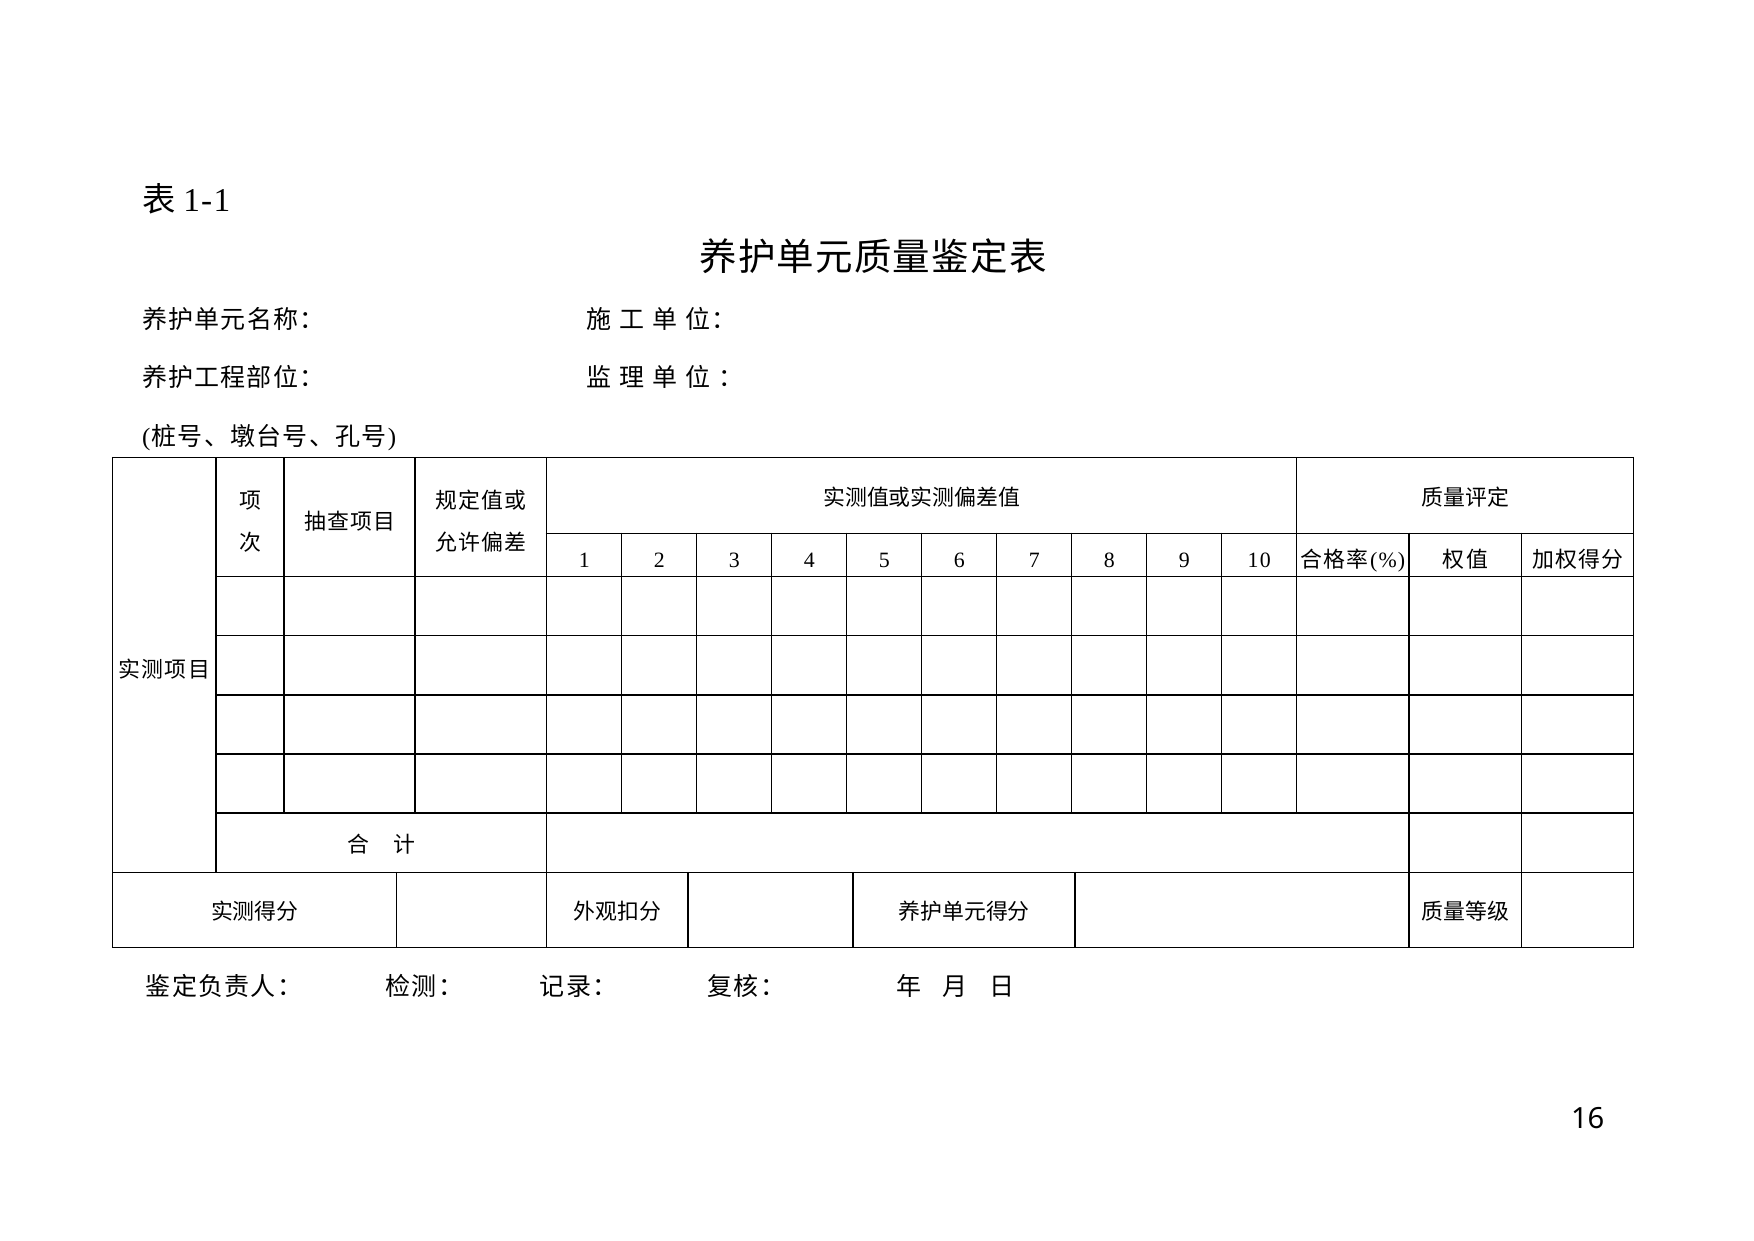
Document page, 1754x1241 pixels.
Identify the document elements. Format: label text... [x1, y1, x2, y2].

table_cell 10 [1222, 534, 1296, 576]
table_cell [416, 636, 546, 694]
table_cell 外观扣分 [547, 873, 687, 947]
table_cell 1 [547, 534, 621, 576]
table_cell [1522, 577, 1633, 635]
table_cell 实测得分 [113, 873, 396, 947]
table_cell [1297, 577, 1408, 635]
table_cell 8 [1072, 534, 1146, 576]
table_cell [1522, 873, 1633, 947]
table_cell [547, 636, 621, 694]
table_cell [547, 577, 621, 635]
table_cell 养护单元得分 [854, 873, 1074, 947]
table_cell [772, 755, 846, 812]
table_cell [547, 755, 621, 812]
table_cell [1076, 873, 1408, 947]
table_cell [847, 696, 921, 753]
table_cell [847, 577, 921, 635]
table_cell 3 [697, 534, 771, 576]
table_cell [1222, 577, 1296, 635]
table_cell [416, 696, 546, 753]
table_cell [416, 577, 546, 635]
table_cell [922, 696, 996, 753]
table_cell [772, 577, 846, 635]
table_cell 合格率(%) [1297, 534, 1408, 576]
table_cell [1410, 755, 1521, 812]
table_cell 4 [772, 534, 846, 576]
table_cell [622, 696, 696, 753]
table_cell [1072, 577, 1146, 635]
table_cell [1147, 755, 1221, 812]
table_cell 6 [922, 534, 996, 576]
table_cell [285, 577, 414, 635]
table_cell [1522, 814, 1633, 872]
table_header 质量评定 [1297, 458, 1633, 532]
table_cell [697, 755, 771, 812]
table_cell [1072, 755, 1146, 812]
table_cell 7 [997, 534, 1071, 576]
text 表1-1 [142, 165, 1604, 223]
table_cell [1222, 755, 1296, 812]
table_cell [1522, 696, 1633, 753]
table_cell [697, 636, 771, 694]
table_cell [1410, 577, 1521, 635]
table_header 实测项目 [113, 458, 215, 872]
table_cell [1297, 755, 1408, 812]
table_cell 9 [1147, 534, 1221, 576]
table_cell [689, 873, 852, 947]
table_cell [1222, 696, 1296, 753]
table_cell 权值 [1410, 534, 1521, 576]
table_cell [285, 636, 414, 694]
table_cell [397, 873, 546, 947]
table_cell [547, 814, 1408, 872]
table_cell [997, 636, 1071, 694]
table_cell 质量等级 [1410, 873, 1521, 947]
table_cell [217, 755, 283, 812]
table_header 实测值或实测偏差值 [547, 458, 1296, 532]
table_cell [922, 755, 996, 812]
table_cell [1410, 814, 1521, 872]
table_cell [922, 636, 996, 694]
text 养护工程部位： 监 理 单 位 ： [142, 340, 1604, 398]
table_cell [1147, 636, 1221, 694]
table_cell 5 [847, 534, 921, 576]
table_cell [1222, 636, 1296, 694]
table_cell [217, 577, 283, 635]
table_cell 加权得分 [1522, 534, 1633, 576]
table_cell [847, 636, 921, 694]
text (桩号、墩台号、孔号) [142, 398, 1604, 457]
table_cell [285, 755, 414, 812]
table_cell [997, 577, 1071, 635]
table_cell [217, 696, 283, 753]
table_cell [217, 636, 283, 694]
table_cell [1297, 696, 1408, 753]
table_cell [1072, 636, 1146, 694]
text 养护单元名称： 施 工 单 位： [142, 282, 1604, 340]
table_cell [697, 577, 771, 635]
table_cell [847, 755, 921, 812]
table_cell 2 [622, 534, 696, 576]
table_cell [416, 755, 546, 812]
table_cell [997, 755, 1071, 812]
table_cell 合 计 [217, 814, 546, 872]
table_cell [622, 755, 696, 812]
table_cell [1147, 577, 1221, 635]
table_header 规定值或 允许偏差 [416, 458, 546, 576]
table_cell [1522, 636, 1633, 694]
table_cell [997, 696, 1071, 753]
table_cell [1297, 636, 1408, 694]
table_cell [622, 636, 696, 694]
table_cell [772, 636, 846, 694]
table_cell [285, 696, 414, 753]
table_header 项 次 [217, 458, 283, 576]
table_cell [922, 577, 996, 635]
table_cell [1147, 696, 1221, 753]
text 鉴定负责人： 检测： 记录： 复核： 年 月 日 [142, 948, 1604, 1007]
table_cell [622, 577, 696, 635]
table_cell [772, 696, 846, 753]
table_cell [547, 696, 621, 753]
table_cell [697, 696, 771, 753]
table_cell [1072, 696, 1146, 753]
text 养护单元质量鉴定表 [142, 223, 1604, 282]
table_cell [1410, 696, 1521, 753]
table_cell [1522, 755, 1633, 812]
table_cell [1410, 636, 1521, 694]
table_header 抽查项目 [285, 458, 414, 576]
